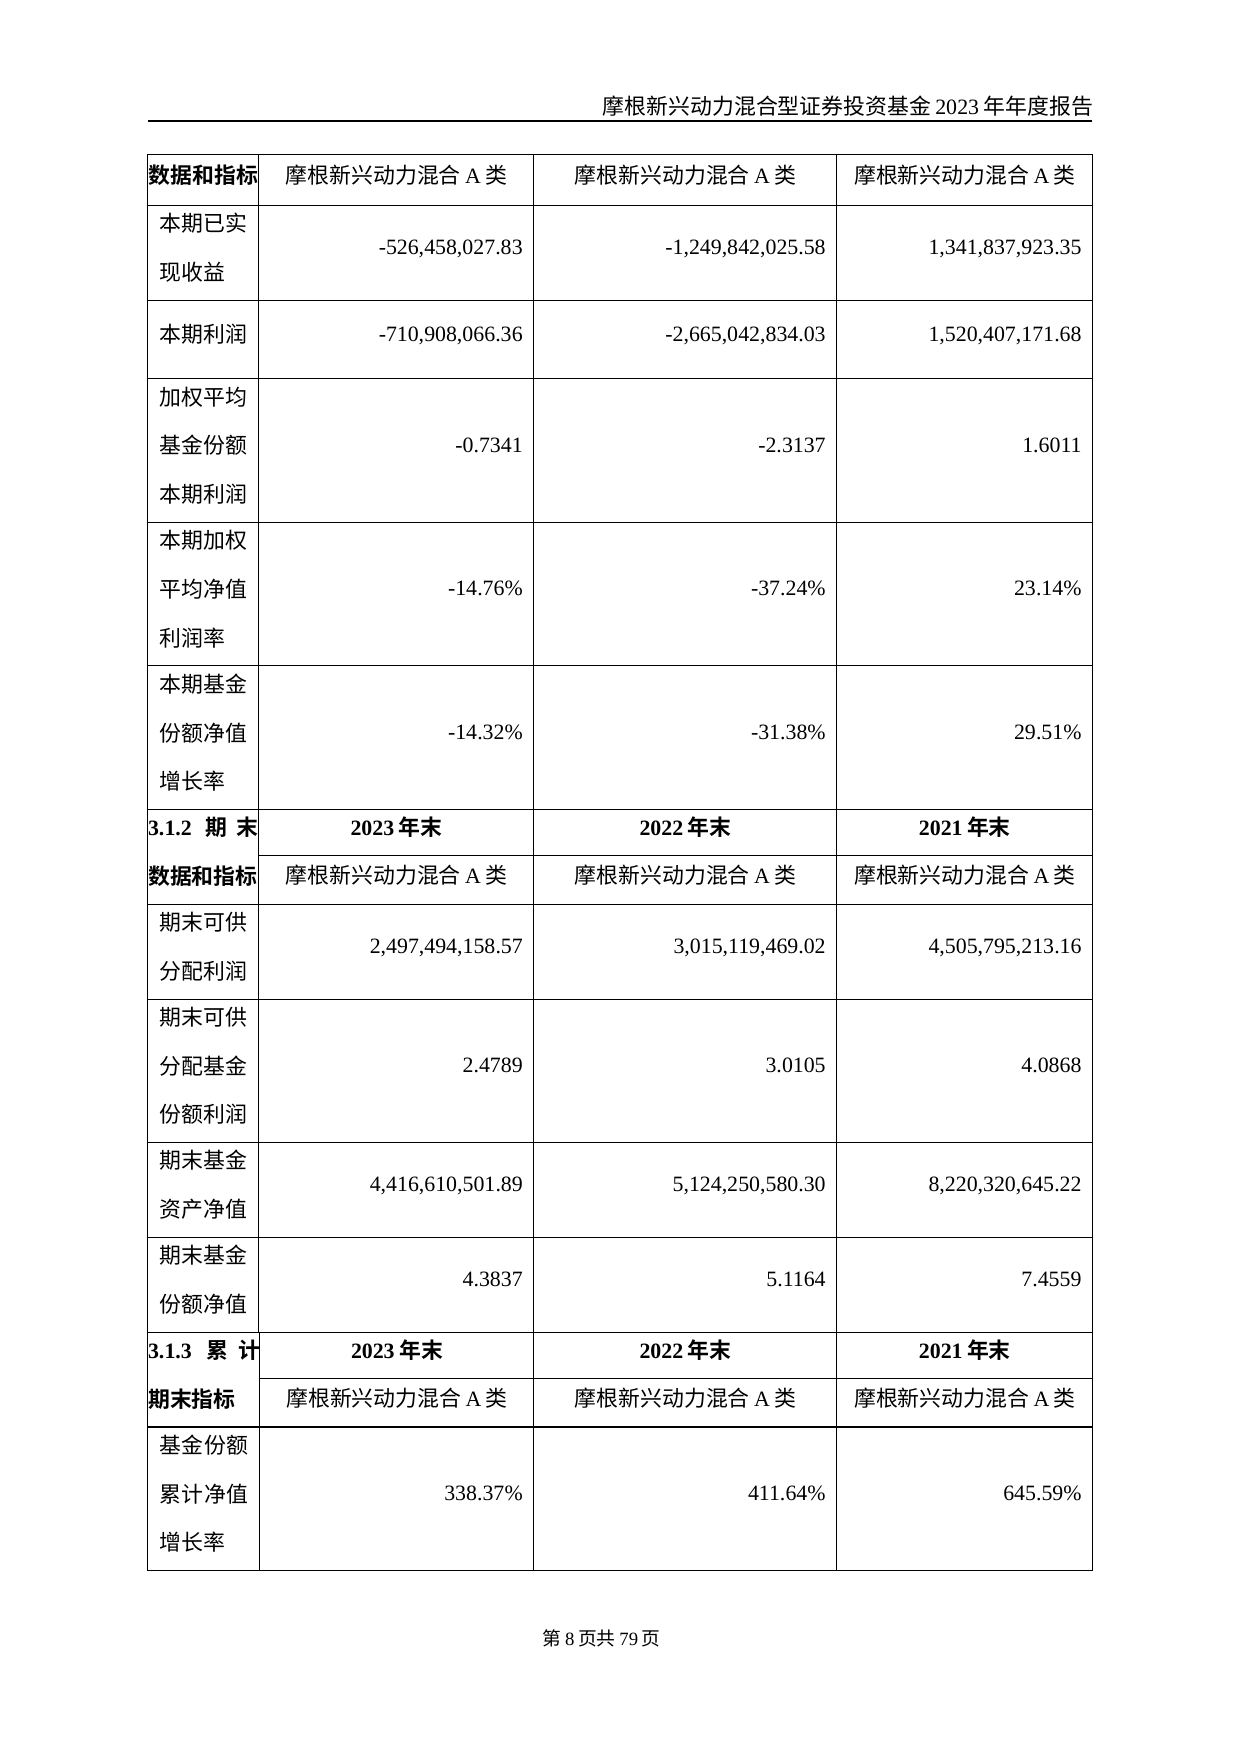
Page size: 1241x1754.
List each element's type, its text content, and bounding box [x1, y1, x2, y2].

table_cell 期末可供分配利润 [148, 905, 258, 998]
table_cell 期末基金资产净值 [148, 1143, 258, 1237]
table_cell 3.1.3累计期末指标 [148, 1333, 259, 1426]
table_cell 本期利润 [148, 301, 258, 378]
table_cell 期末可供分配基金份额利润 [148, 1000, 258, 1142]
table_cell 摩根新兴动力混合A类 [534, 856, 836, 904]
table_cell 摩根新兴动力混合A类 [837, 155, 1092, 205]
table_cell 1,341,837,923.35 [837, 206, 1092, 300]
table_cell 4,505,795,213.16 [837, 905, 1092, 998]
table_cell 摩根新兴动力混合A类 [259, 856, 533, 904]
table_cell 2.4789 [259, 1000, 533, 1142]
table_cell 本期基金份额净值增长率 [148, 666, 258, 809]
table_cell 2,497,494,158.57 [259, 905, 533, 998]
table_cell 2022年末 [534, 810, 836, 855]
table_cell 摩根新兴动力混合A类 [837, 1379, 1092, 1426]
table_cell 2021年末 [837, 1333, 1092, 1378]
table_cell 2021年末 [837, 810, 1092, 855]
table_cell 2023年末 [260, 1333, 533, 1378]
table_cell 1.6011 [837, 379, 1092, 522]
table_cell 4,416,610,501.89 [259, 1143, 533, 1237]
table_cell 7.4559 [837, 1238, 1092, 1332]
table_cell -710,908,066.36 [259, 301, 533, 378]
table_cell 338.37% [260, 1428, 533, 1570]
table_cell 5,124,250,580.30 [534, 1143, 836, 1237]
table_cell 本期加权平均净值利润率 [148, 523, 258, 665]
table_cell 23.14% [837, 523, 1092, 665]
table_cell 期末基金份额净值 [148, 1238, 258, 1332]
table_cell 摩根新兴动力混合A类 [534, 155, 836, 205]
table_cell 摩根新兴动力混合A类 [259, 155, 533, 205]
table_cell 4.3837 [259, 1238, 533, 1332]
table_cell 4.0868 [837, 1000, 1092, 1142]
table_cell 411.64% [534, 1428, 836, 1570]
table_cell 摩根新兴动力混合A类 [534, 1379, 836, 1426]
table_cell -2,665,042,834.03 [534, 301, 836, 378]
table_cell 1,520,407,171.68 [837, 301, 1092, 378]
table_cell -14.32% [259, 666, 533, 809]
table_cell 基金份额累计净值增长率 [148, 1428, 259, 1570]
table_cell -1,249,842,025.58 [534, 206, 836, 300]
table_cell 加权平均基金份额本期利润 [148, 379, 258, 522]
table_cell 3.1.2期末数据和指标 [148, 810, 258, 904]
table_cell 2022年末 [534, 1333, 836, 1378]
table_cell 645.59% [837, 1428, 1092, 1570]
table_cell -31.38% [534, 666, 836, 809]
table_cell 摩根新兴动力混合A类 [260, 1379, 533, 1426]
table_header 3.1.1期间数据和指标 [148, 155, 258, 205]
table_cell 本期已实现收益 [148, 206, 258, 300]
table_cell -526,458,027.83 [259, 206, 533, 300]
table_cell 5.1164 [534, 1238, 836, 1332]
table_cell 2023年末 [259, 810, 533, 855]
table_cell 3,015,119,469.02 [534, 905, 836, 998]
table_cell -2.3137 [534, 379, 836, 522]
table_cell -37.24% [534, 523, 836, 665]
table_cell 摩根新兴动力混合A类 [837, 856, 1092, 904]
table_cell -14.76% [259, 523, 533, 665]
table_cell 3.0105 [534, 1000, 836, 1142]
table_cell 8,220,320,645.22 [837, 1143, 1092, 1237]
table_cell -0.7341 [259, 379, 533, 522]
table_cell 29.51% [837, 666, 1092, 809]
